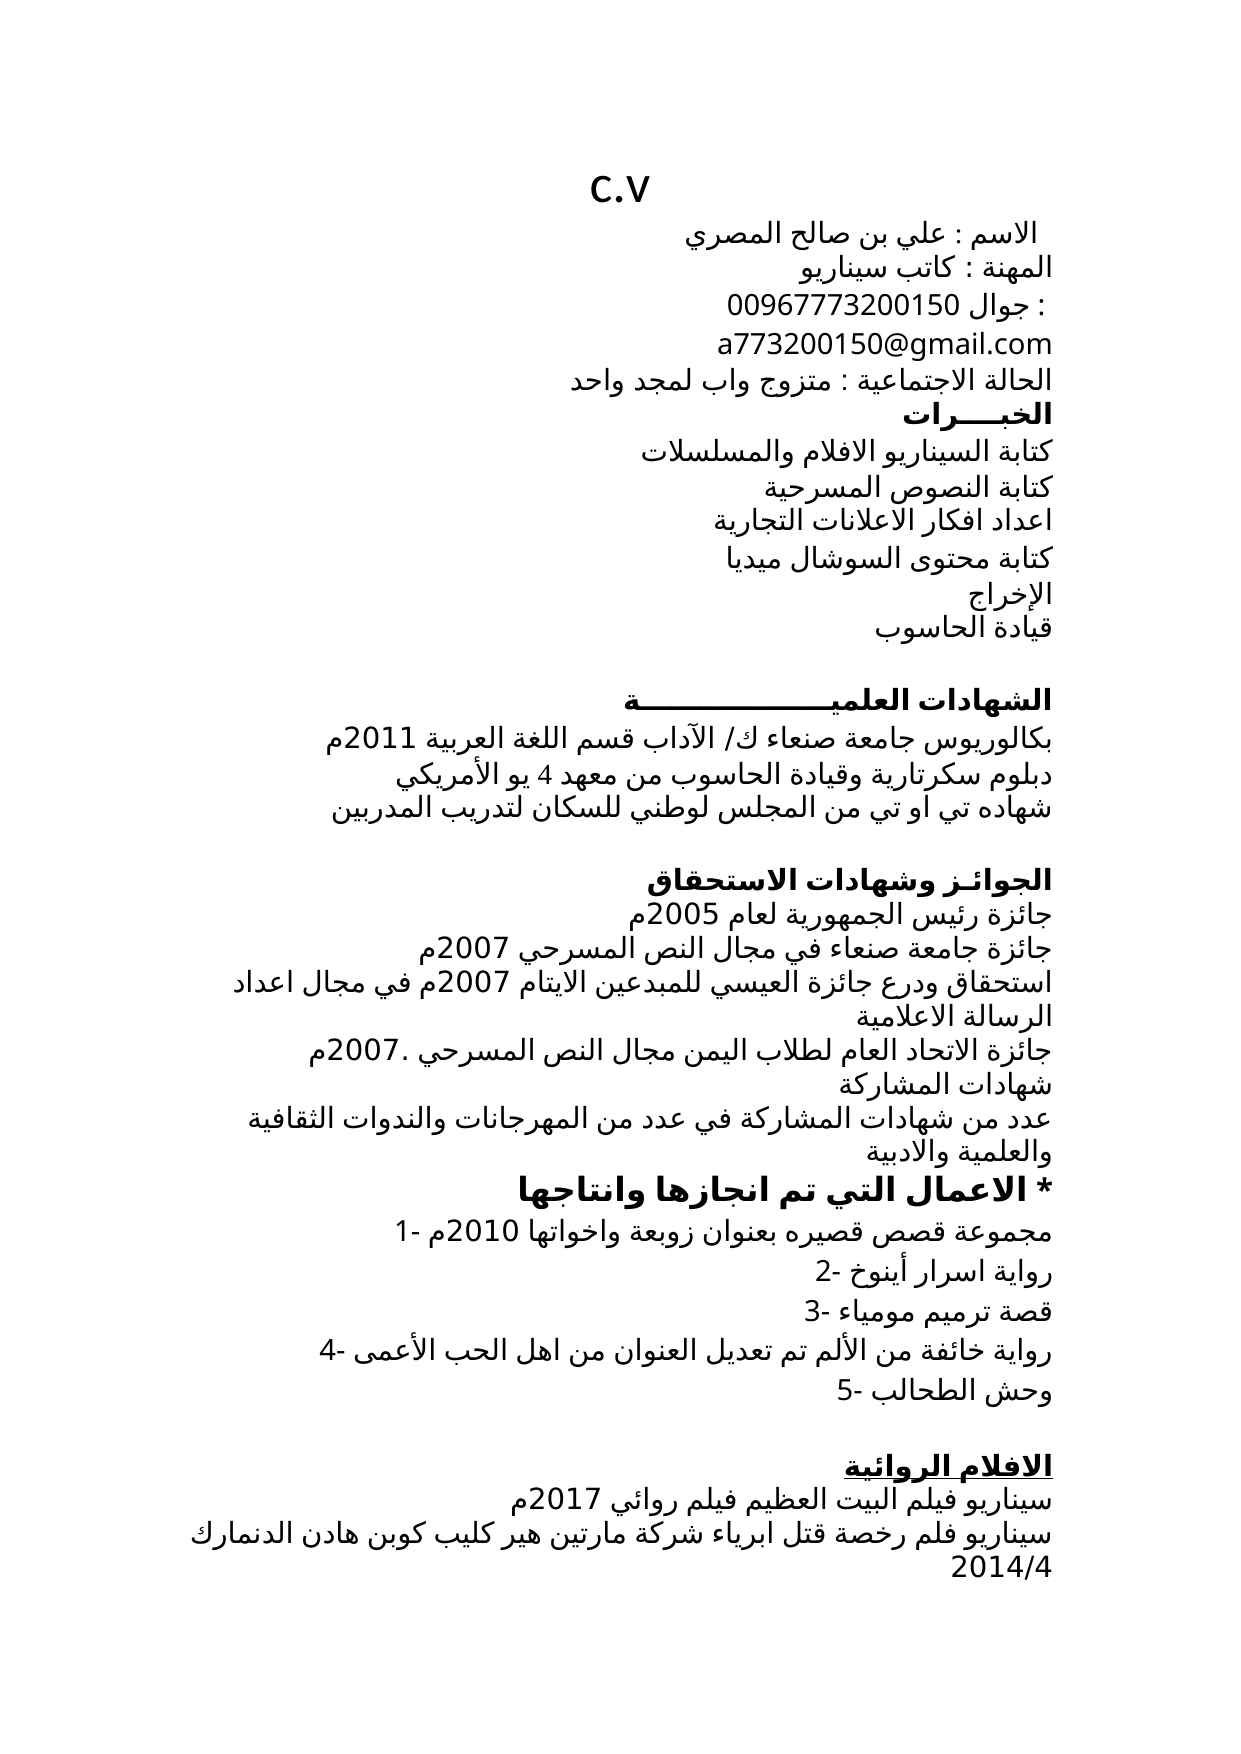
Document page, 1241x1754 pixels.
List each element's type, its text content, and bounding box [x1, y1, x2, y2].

text الجوائـز وشهادات الاستحقاق جائزة رئيس الجمهورية لعام 2005م جائزة جامعة صنعاء في مجال النص المسرحي 2007م استحقاق ودرع جائزة العيسي للمبدعين الايتام 2007م في مجال اعداد الرسالة الاعلامية جائزة الاتحاد العام لطلاب اليمن مجال النص المسرحي .2007م شهادات المشاركة عدد من شهادات المشاركة في عدد من المهرجانات والندوات الثقافية والعلمية والادبية الاعمال التي تم انجازها وانتاجها * 1- مجموعة قصص قصيره بعنوان زوبعة واخواتها 2010م [187, 824, 1053, 1250]
text الشهادات العلميـــــــــــــــــــة بكالوريوس جامعة صنعاء ك/ الآداب قسم اللغة العربية 2011م دبلوم سكرتارية وقيادة الحاسوب من معهد 4 يو الأمريكي [187, 644, 1053, 790]
text 3- قصة ترميم مومياء [187, 1290, 1053, 1329]
text 2- رواية اسرار أينوخ [187, 1250, 1053, 1290]
text الاسم : علي بن صالح المصري المهنة : كاتب سيناريو [187, 216, 1053, 284]
text c.v [187, 150, 1053, 216]
text 5- وحش الطحالب [187, 1369, 1053, 1409]
text شهاده تي او تي من المجلس لوطني للسكان لتدريب المدربين [187, 790, 1053, 824]
text 4- رواية خائفة من الألم تم تعديل العنوان من اهل الحب الأعمى [187, 1329, 1053, 1369]
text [187, 1409, 1053, 1584]
text قيادة الحاسوب [187, 610, 1053, 644]
text 00967773200150 جوال : a773200150@gmail.com الحالة الاجتماعية : متزوج واب لمجد واحد [187, 284, 1053, 397]
text الإخراج [187, 577, 1053, 610]
text الخبــــرات كتابة السيناريو الافلام والمسلسلات كتابة النصوص المسرحية اعداد افكار الاعلانات التجارية كتابة محتوى السوشال ميديا [187, 397, 1053, 577]
